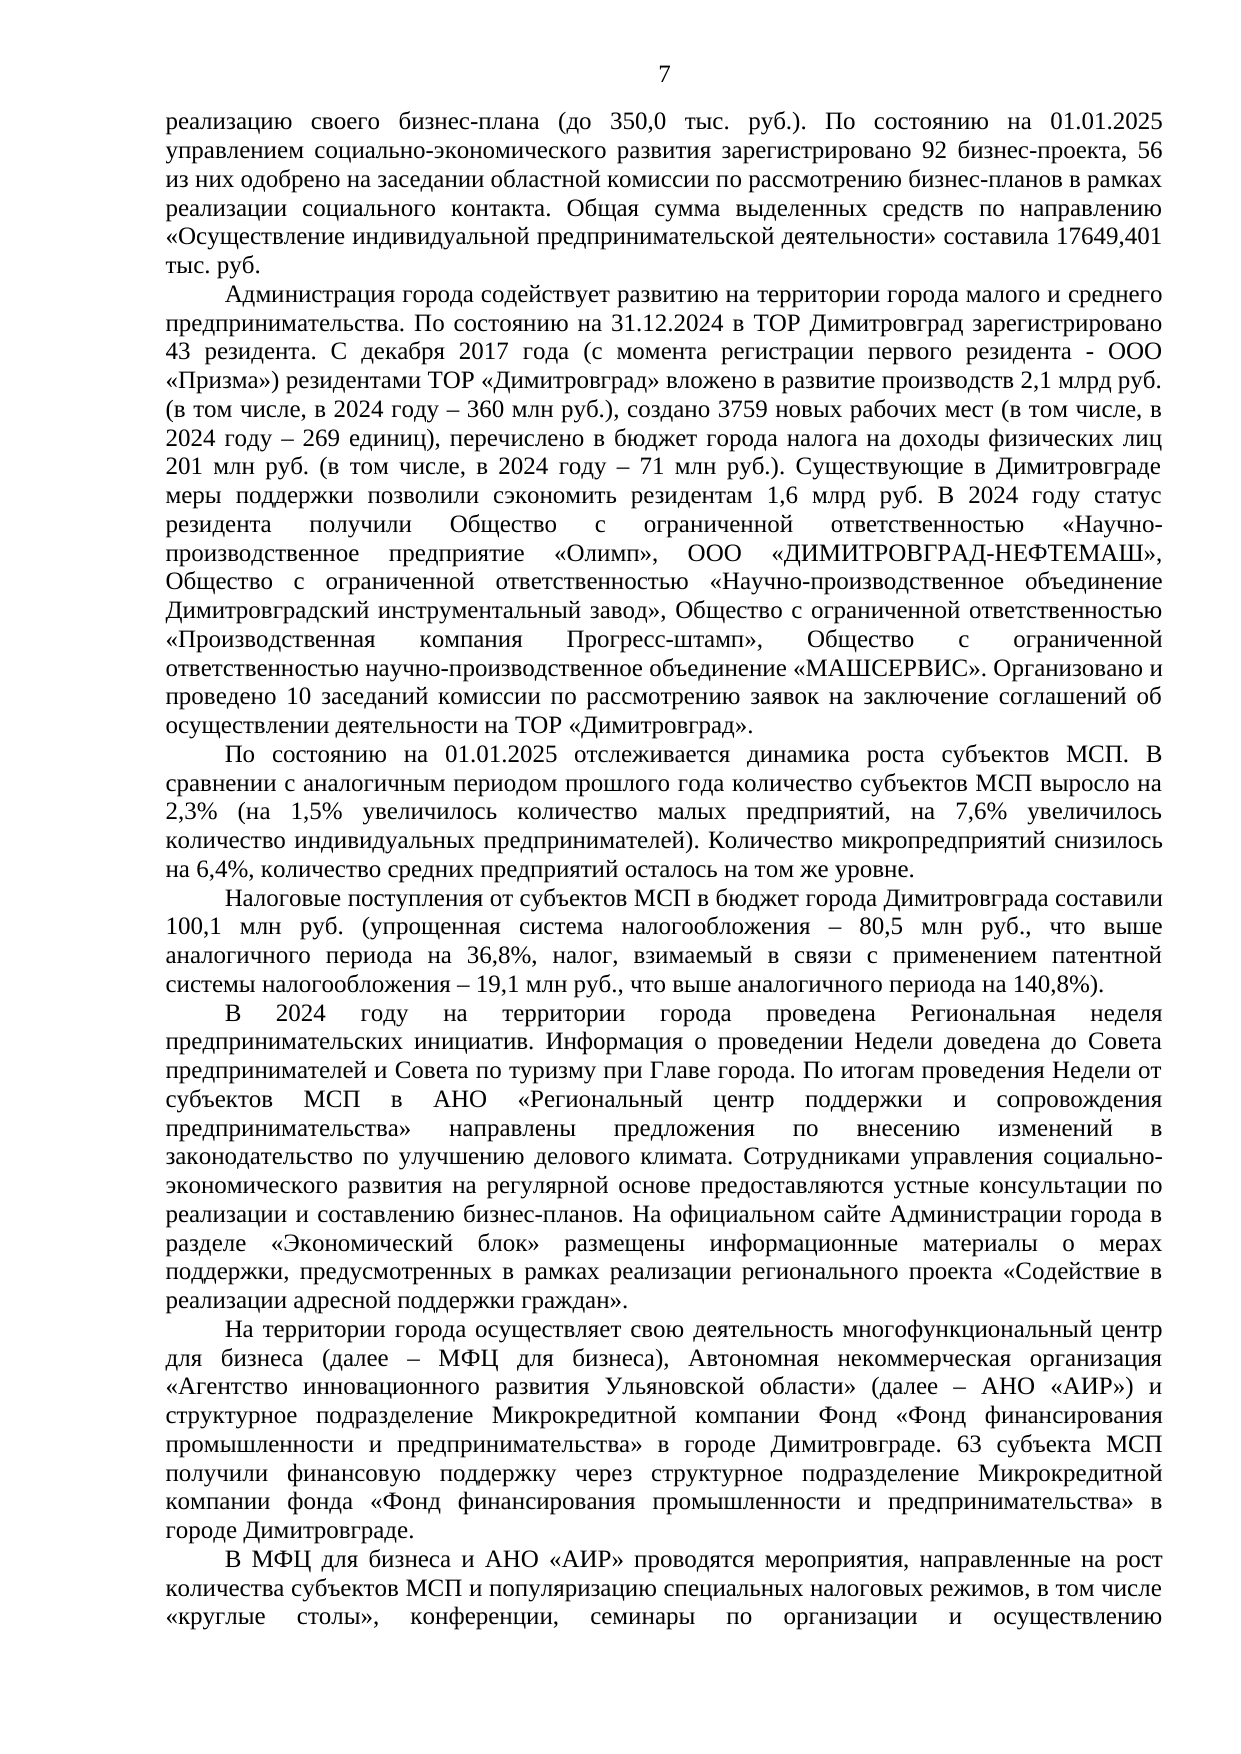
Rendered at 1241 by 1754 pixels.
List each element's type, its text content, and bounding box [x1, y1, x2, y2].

text По состоянию на 01.01.2025 отслеживается динамика роста субъектов МСП. В сравнении с аналогичным периодом прошлого года количество субъектов МСП выросло на 2,3% (на 1,5% увеличилось количество малых предприятий, на 7,6% увеличилось количество индивидуальных предпринимателей). Количество микропредприятий снизилось на 6,4%, количество средних предприятий осталось на том же уровне. [165, 739, 1163, 883]
text В 2024 году на территории города проведена Региональная неделя предпринимательских инициатив. Информация о проведении Недели доведена до Совета предпринимателей и Совета по туризму при Главе города. По итогам проведения Недели от субъектов МСП в АНО «Региональный центр поддержки и сопровождения предпринимательства» направлены предложения по внесению изменений в законодательство по улучшению делового климата. Сотрудниками управления социально-экономического развития на регулярной основе предоставляются устные консультации по реализации и составлению бизнес-планов. На официальном сайте Администрации города в разделе «Экономический блок» размещены информационные материалы о мерах поддержки, предусмотренных в рамках реализации регионального проекта «Содействие в реализации адресной поддержки граждан». [165, 998, 1163, 1314]
text На территории города осуществляет свою деятельность многофункциональный центр для бизнеса (далее – МФЦ для бизнеса), Автономная некоммерческая организация «Агентство инновационного развития Ульяновской области» (далее – АНО «АИР») и структурное подразделение Микрокредитной компании Фонд «Фонд финансирования промышленности и предпринимательства» в городе Димитровграде. 63 субъекта МСП получили финансовую поддержку через структурное подразделение Микрокредитной компании фонда «Фонд финансирования промышленности и предпринимательства» в городе Димитровграде. [165, 1314, 1163, 1544]
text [165, 1544, 1163, 1630]
text Налоговые поступления от субъектов МСП в бюджет города Димитровграда составили 100,1 млн руб. (упрощенная система налогообложения – 80,5 млн руб., что выше аналогичного периода на 36,8%, налог, взимаемый в связи с применением патентной системы налогообложения – 19,1 млн руб., что выше аналогичного периода на 140,8%). [165, 883, 1163, 998]
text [165, 106, 1163, 279]
text Администрация города содействует развитию на территории города малого и среднего предпринимательства. По состоянию на 31.12.2024 в ТОР Димитровград зарегистрировано 43 резидента. С декабря 2017 года (с момента регистрации первого резидента - ООО «Призма») резидентами ТОР «Димитровград» вложено в развитие производств 2,1 млрд руб. (в том числе, в 2024 году – 360 млн руб.), создано 3759 новых рабочих мест (в том числе, в 2024 году – 269 единиц), перечислено в бюджет города налога на доходы физических лиц 201 млн руб. (в том числе, в 2024 году – 71 млн руб.). Существующие в Димитровграде меры поддержки позволили сэкономить резидентам 1,6 млрд руб. В 2024 году статус резидента получили Общество с ограниченной ответственностью «Научно-производственное предприятие «Олимп», ООО «ДИМИТРОВГРАД-НЕФТЕМАШ», Общество с ограниченной ответственностью «Научно-производственное объединение Димитровградский инструментальный завод», Общество с ограниченной ответственностью «Производственная компания Прогресс-штамп», Общество с ограниченной ответственностью научно-производственное объединение «МАШСЕРВИС». Организовано и проведено 10 заседаний комиссии по рассмотрению заявок на заключение соглашений об осуществлении деятельности на ТОР «Димитровград». [165, 279, 1163, 739]
